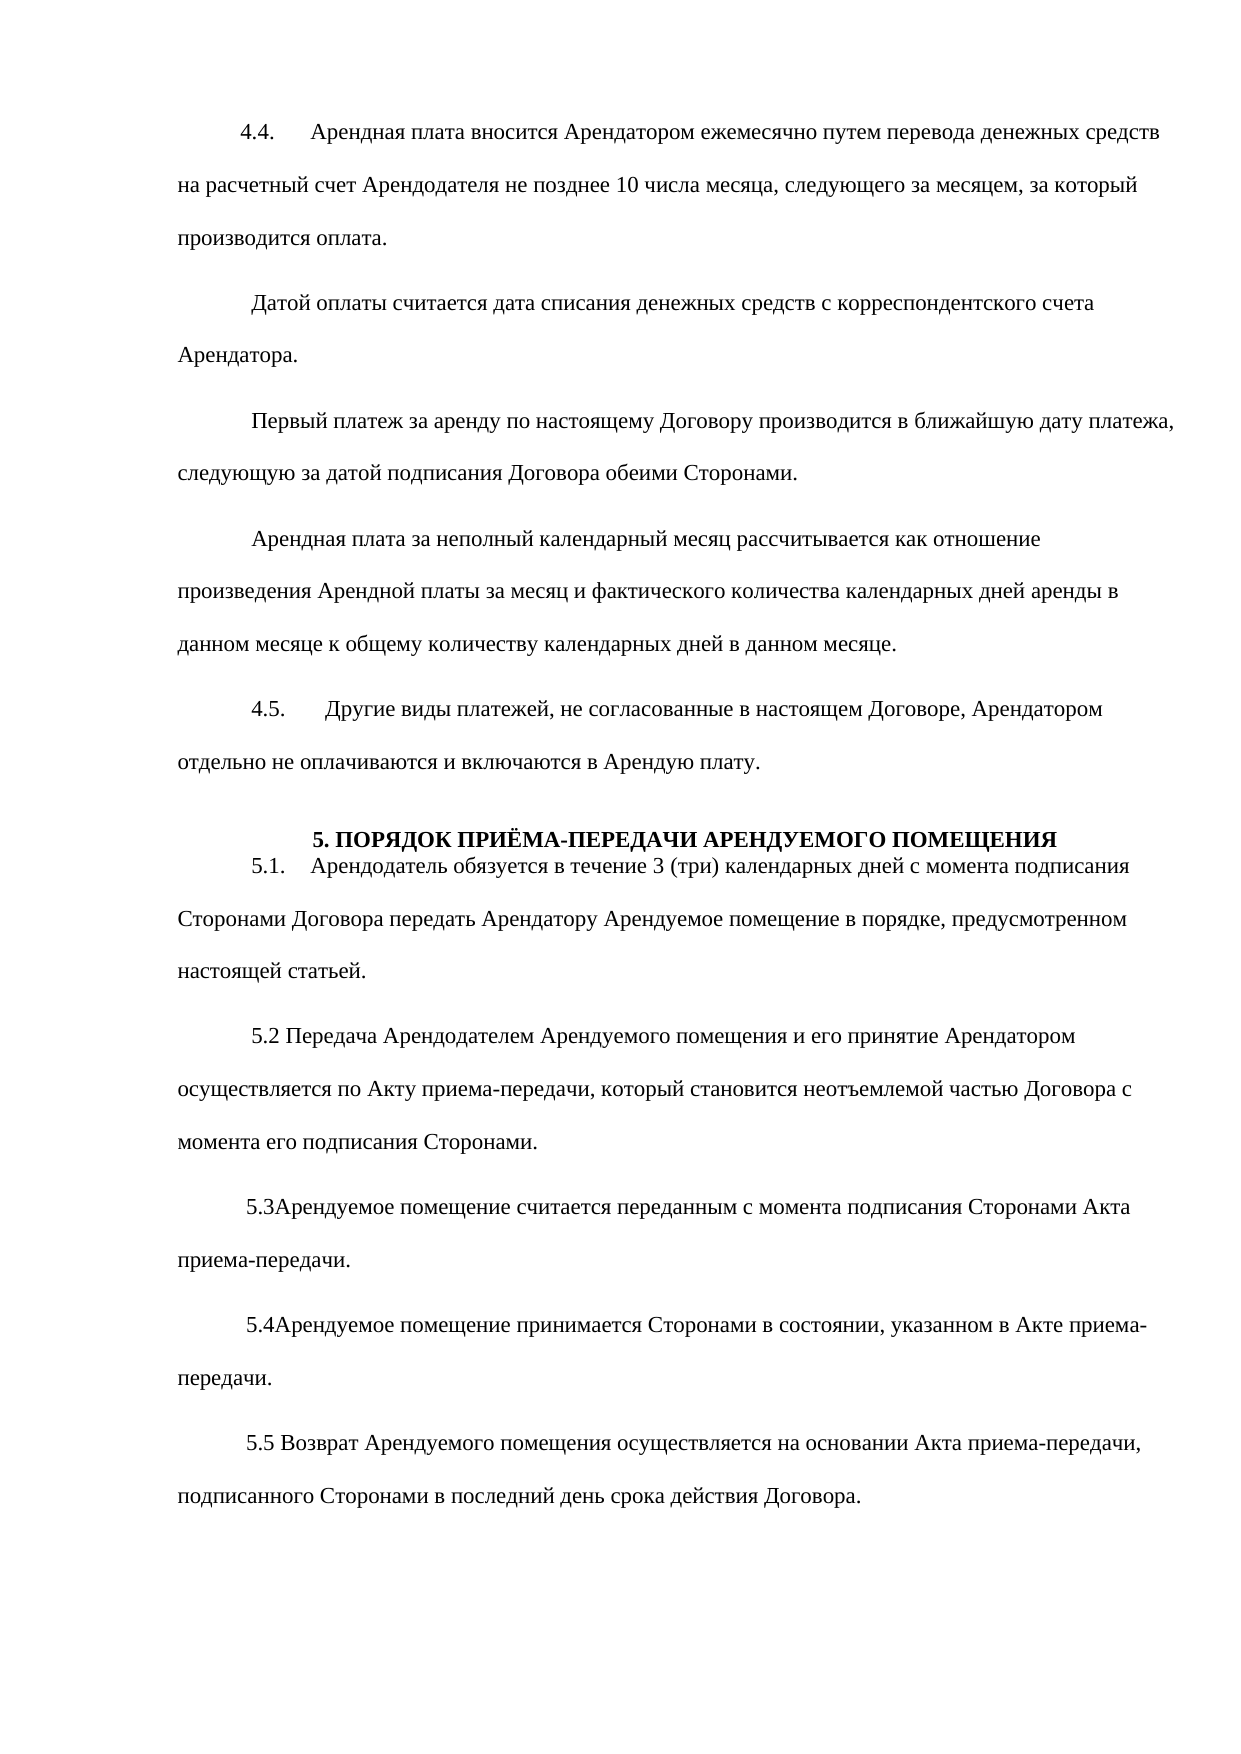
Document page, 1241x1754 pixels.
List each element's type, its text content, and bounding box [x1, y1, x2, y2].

text 4.4. Арендная плата вносится Арендатором ежемесячно путем перевода денежных средств на расчетный счет Арендодателя не позднее 10 числа месяца, следующего за месяцем, за который производится оплата. [177, 118, 1181, 250]
text 5.4Арендуемое помещение принимается Сторонами в состоянии, указанном в Акте приема-передачи. [177, 1311, 1181, 1390]
text 5.3Арендуемое помещение считается переданным с момента подписания Сторонами Акта приема-передачи. [177, 1193, 1181, 1272]
text 4.5. Другие виды платежей, не согласованные в настоящем Договоре, Арендатором отдельно не оплачиваются и включаются в Арендую плату. [177, 695, 1181, 774]
table_header 5. ПОРЯДОК ПРИЁМА-ПЕРЕДАЧИ АРЕНДУЕМОГО ПОМЕЩЕНИЯ [177, 813, 1192, 852]
text 5.2 Передача Арендодателем Арендуемого помещения и его принятие Арендатором осуществляется по Акту приема-передачи, который становится неотъемлемой частью Договора с момента его подписания Сторонами. [177, 1023, 1181, 1154]
text Первый платеж за аренду по настоящему Договору производится в ближайшую дату платежа, следующую за датой подписания Договора обеими Сторонами. [177, 407, 1181, 486]
text 5.5 Возврат Арендуемого помещения осуществляется на основании Акта приема-передачи, подписанного Сторонами в последний день срока действия Договора. [177, 1429, 1181, 1508]
text Арендная плата за неполный календарный месяц рассчитывается как отношение произведения Арендной платы за месяц и фактического количества календарных дней аренды в данном месяце к общему количеству календарных дней в данном месяце. [177, 524, 1181, 656]
text Датой оплаты считается дата списания денежных средств с корреспондентского счета Арендатора. [177, 289, 1181, 368]
text 5.1. Арендодатель обязуется в течение 3 (три) календарных дней с момента подписания Сторонами Договора передать Арендатору Арендуемое помещение в порядке, предусмотренном настоящей статьей. [177, 852, 1181, 984]
